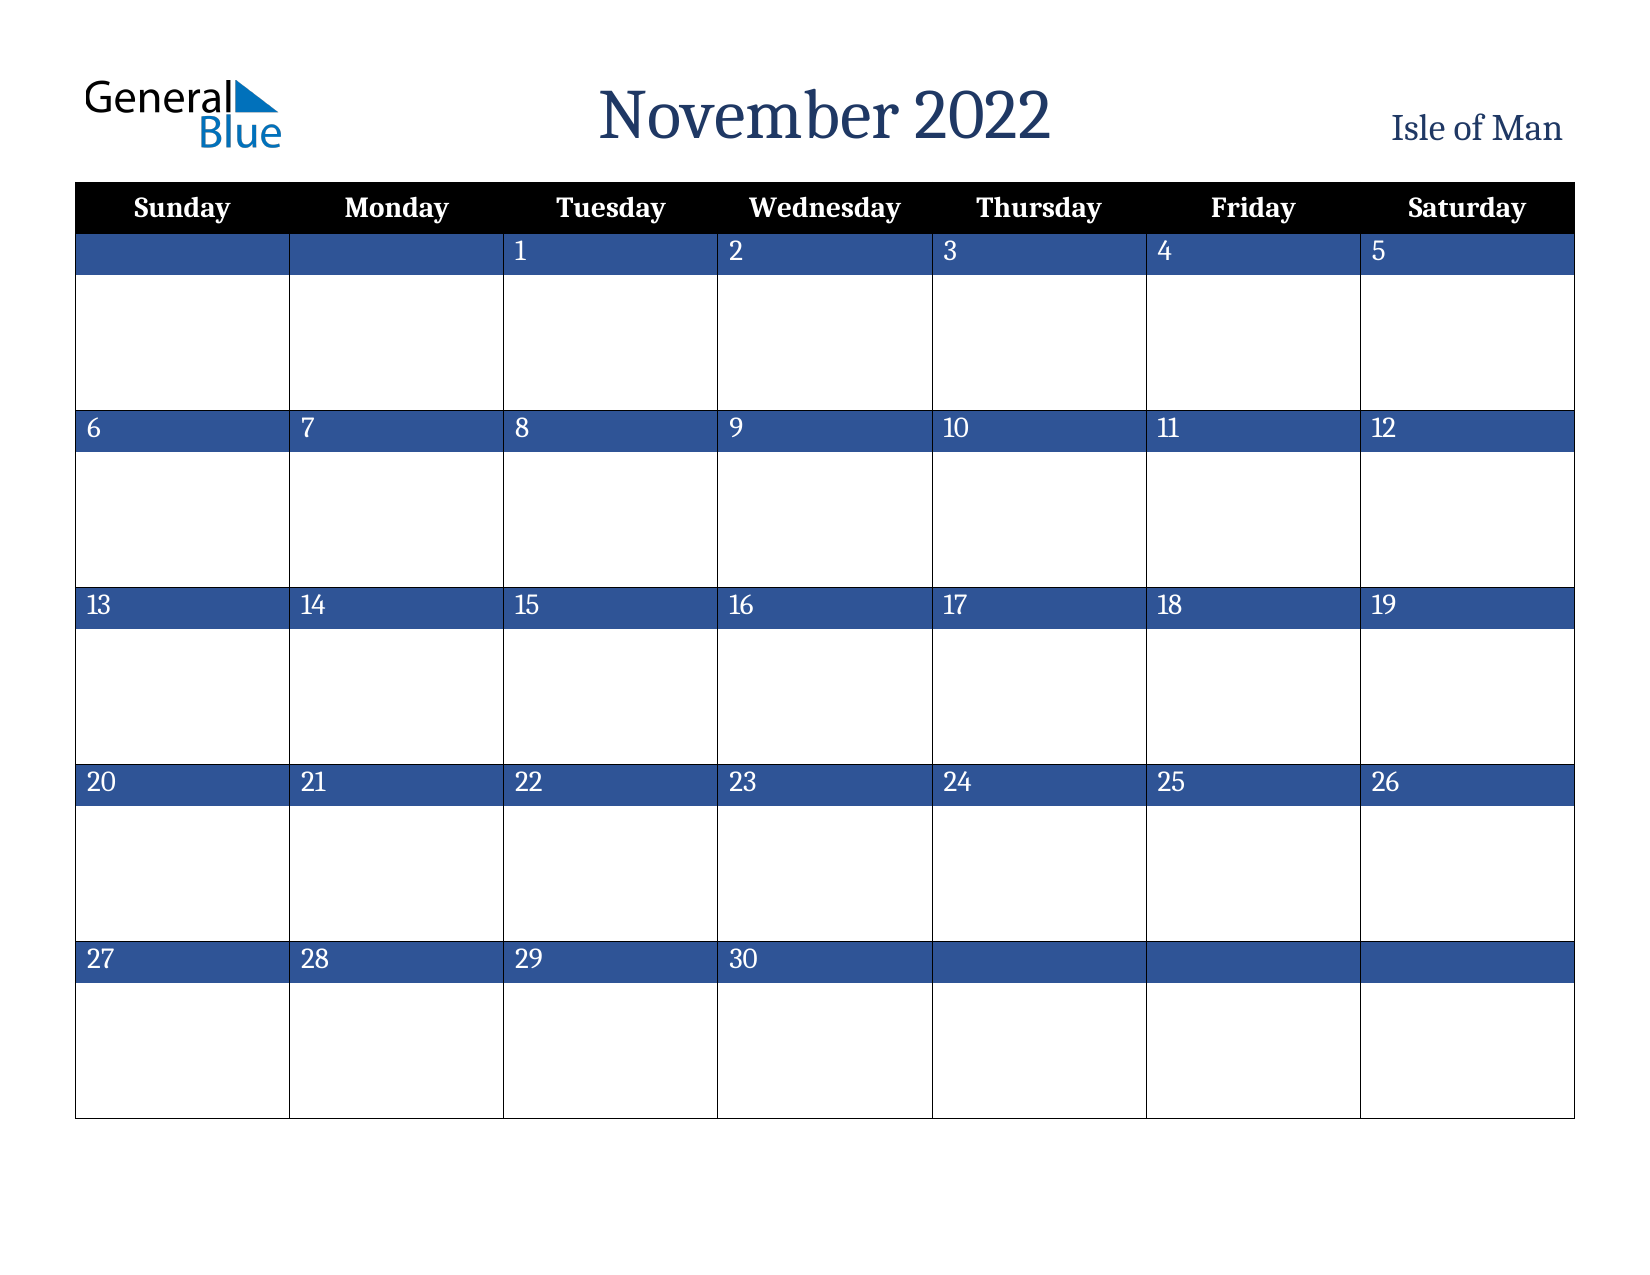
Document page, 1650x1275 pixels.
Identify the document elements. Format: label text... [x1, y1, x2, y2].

table_cell [504, 983, 717, 1118]
table_cell [290, 983, 503, 1118]
table_cell [76, 275, 289, 410]
table_cell 13 [76, 588, 289, 629]
table_cell [504, 629, 717, 764]
table_header Isle of Man [1146, 75, 1574, 182]
table_cell Monday [290, 183, 503, 233]
table_cell Sunday [76, 183, 289, 233]
table_cell [1147, 629, 1360, 764]
table_cell [504, 806, 717, 941]
table_cell 5 [1361, 234, 1574, 275]
table_cell [290, 452, 503, 587]
table_cell Wednesday [718, 183, 932, 233]
table_cell 23 [718, 765, 932, 806]
table_cell [1147, 942, 1360, 983]
table_cell [76, 452, 289, 587]
table_header [76, 75, 503, 182]
table_cell 16 [718, 588, 932, 629]
table_cell [76, 629, 289, 764]
table_cell 8 [504, 411, 717, 452]
table_cell 12 [1361, 411, 1574, 452]
table_cell [504, 452, 717, 587]
table_cell [1361, 452, 1574, 587]
table_cell 29 [504, 942, 717, 983]
table_cell 26 [1361, 765, 1574, 806]
table_cell [718, 275, 932, 410]
table_cell [933, 983, 1146, 1118]
table_cell 21 [290, 765, 503, 806]
table_cell [290, 629, 503, 764]
table_cell 14 [290, 588, 503, 629]
table_cell 7 [290, 411, 503, 452]
table_cell [1361, 629, 1574, 764]
table_cell [718, 452, 932, 587]
table_cell 22 [504, 765, 717, 806]
table_cell 28 [290, 942, 503, 983]
table_cell 24 [933, 765, 1146, 806]
table_cell 2 [718, 234, 932, 275]
table_cell 11 [1147, 411, 1360, 452]
table_cell [933, 629, 1146, 764]
table_cell [1361, 942, 1574, 983]
table_cell 18 [1147, 588, 1360, 629]
table_cell Thursday [933, 183, 1146, 233]
table_cell [718, 806, 932, 941]
table_cell 17 [933, 588, 1146, 629]
table_cell [718, 629, 932, 764]
table_cell [1361, 275, 1574, 410]
table_cell [1361, 983, 1574, 1118]
table_cell [1147, 806, 1360, 941]
table_cell [933, 275, 1146, 410]
table_cell [1361, 806, 1574, 941]
table_cell [1147, 275, 1360, 410]
table_cell [76, 806, 289, 941]
table_cell [1147, 983, 1360, 1118]
table_cell [504, 275, 717, 410]
table_cell 6 [76, 411, 289, 452]
table_header November 2022 [504, 75, 1146, 182]
table_cell 30 [718, 942, 932, 983]
table_cell [933, 942, 1146, 983]
table_cell [1147, 452, 1360, 587]
table_cell 4 [1147, 234, 1360, 275]
table_cell 3 [933, 234, 1146, 275]
table_cell 1 [504, 234, 717, 275]
picture [86, 80, 281, 148]
table_cell [290, 234, 503, 275]
table_cell 15 [504, 588, 717, 629]
table_cell Tuesday [504, 183, 717, 233]
table_cell [933, 806, 1146, 941]
table_cell 25 [1147, 765, 1360, 806]
table_cell [718, 983, 932, 1118]
table_cell [290, 275, 503, 410]
table_cell Saturday [1361, 183, 1574, 233]
table_cell Friday [1147, 183, 1360, 233]
table_cell [290, 806, 503, 941]
table_cell [933, 452, 1146, 587]
table_cell [76, 234, 289, 275]
table_cell 20 [76, 765, 289, 806]
table_cell 9 [718, 411, 932, 452]
table_cell 19 [1361, 588, 1574, 629]
table_cell [76, 983, 289, 1118]
table_cell 10 [933, 411, 1146, 452]
table_cell 27 [76, 942, 289, 983]
